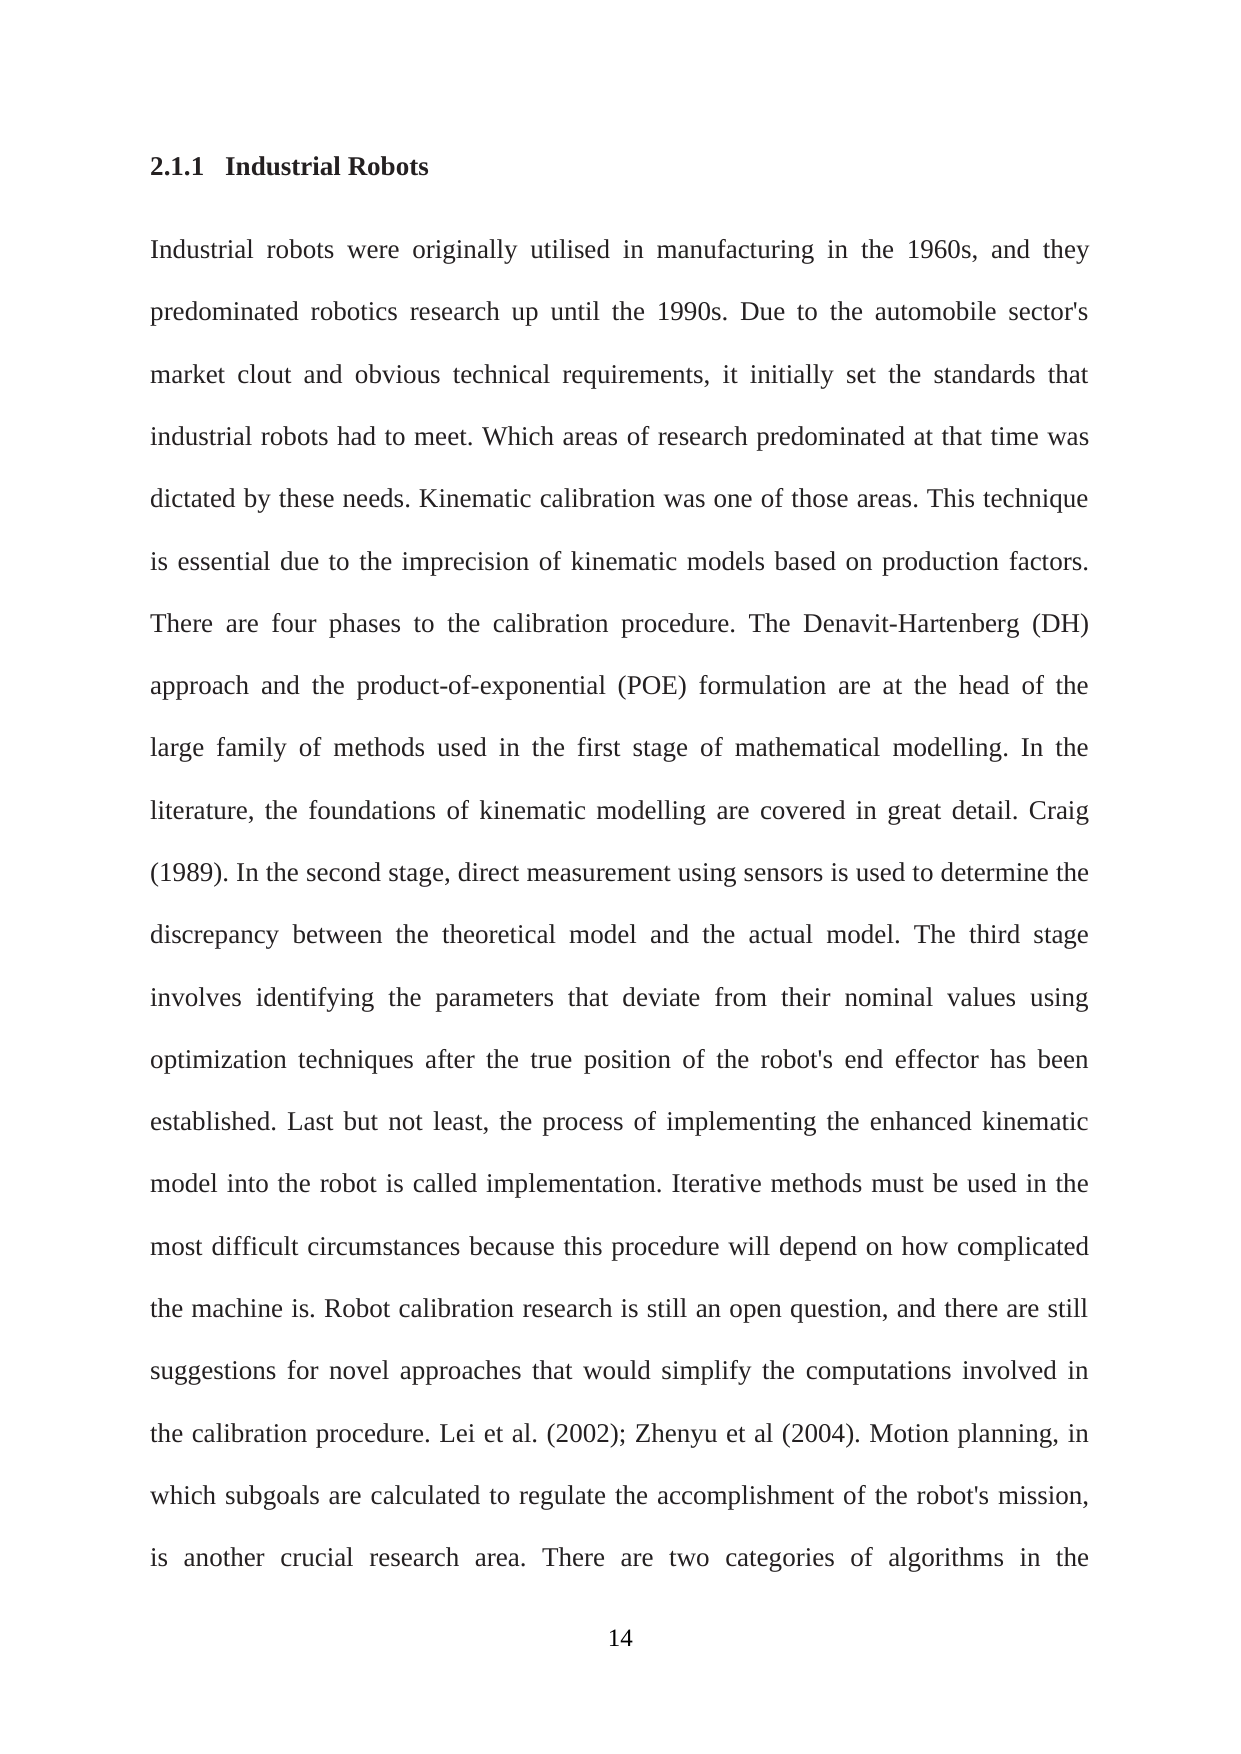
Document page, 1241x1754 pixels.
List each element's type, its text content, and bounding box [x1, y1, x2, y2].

text 2.1.1 Industrial Robots [150, 150, 1090, 181]
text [150, 233, 1090, 1572]
